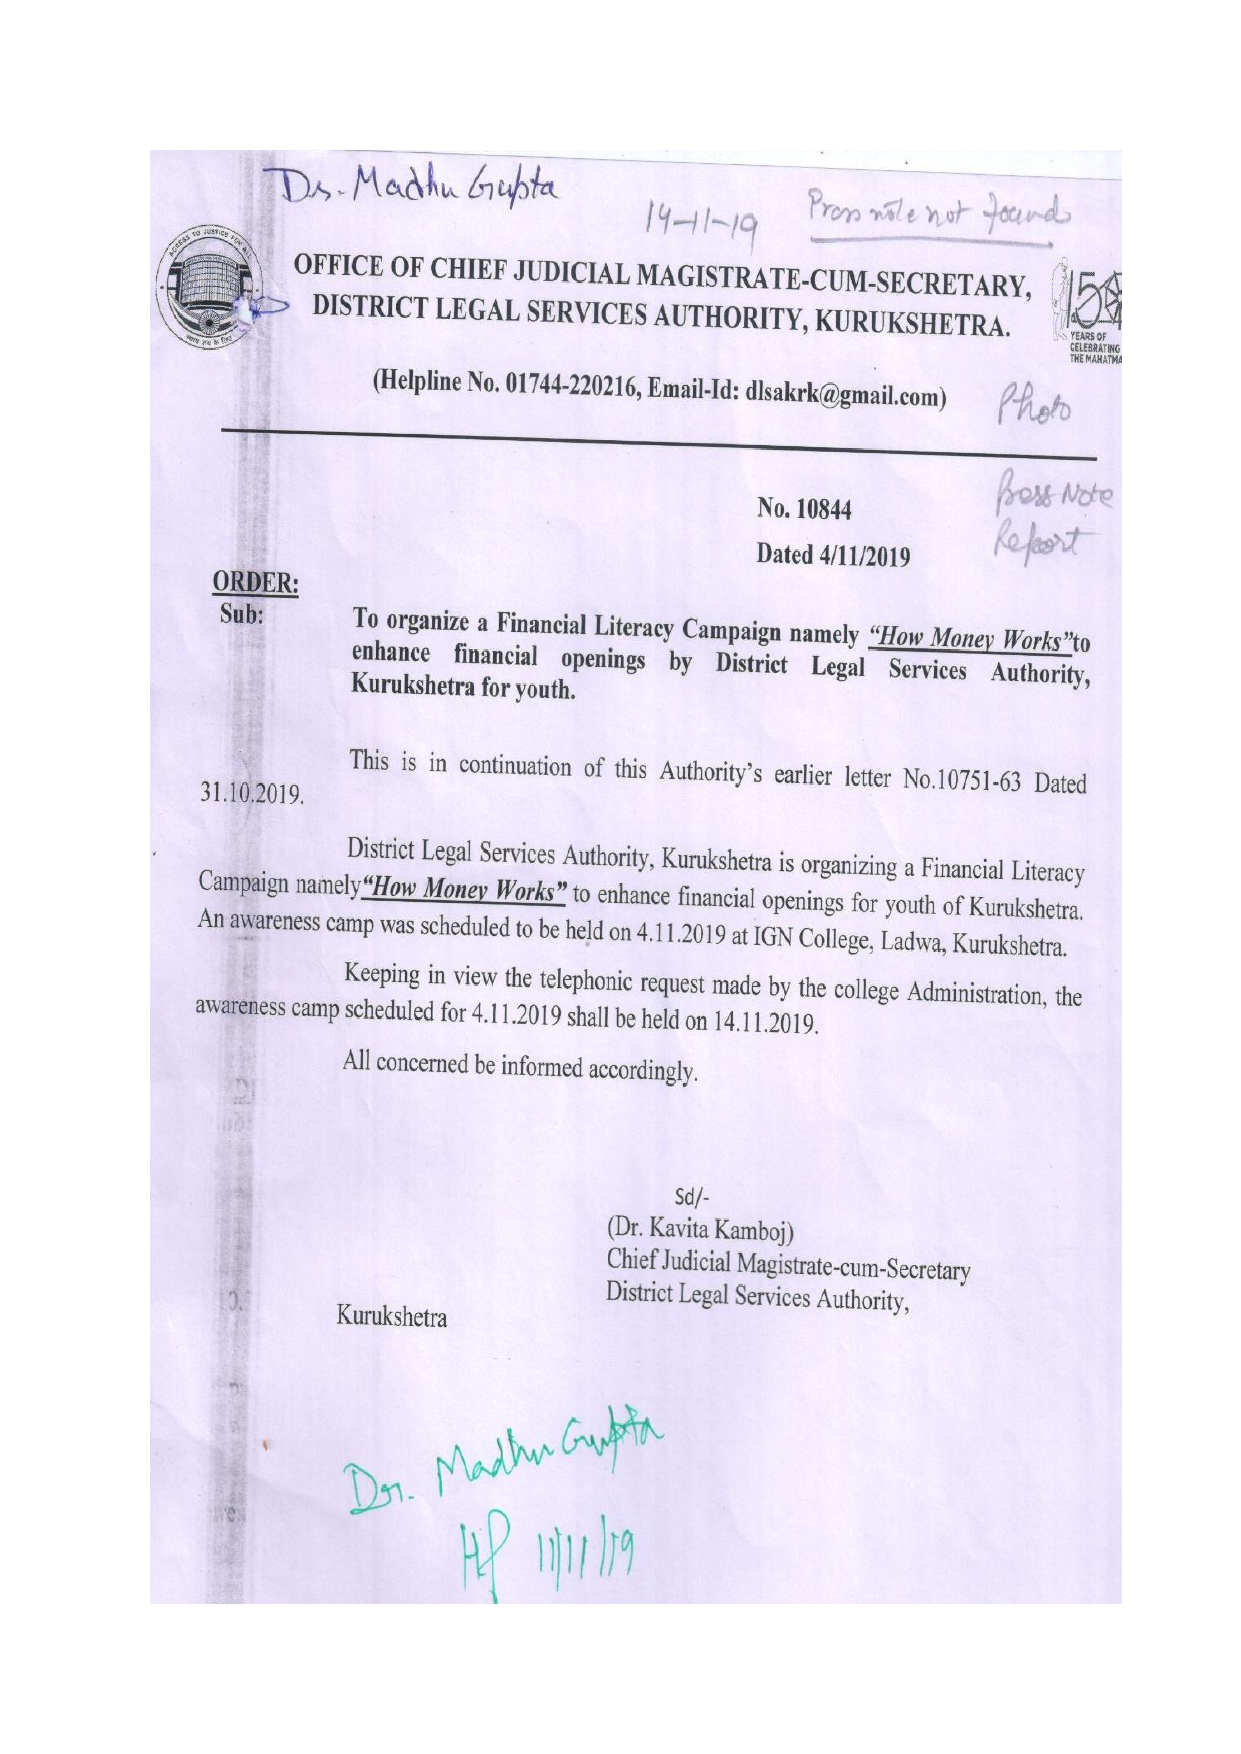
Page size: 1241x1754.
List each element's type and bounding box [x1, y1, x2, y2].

picture [150, 150, 1122, 1604]
